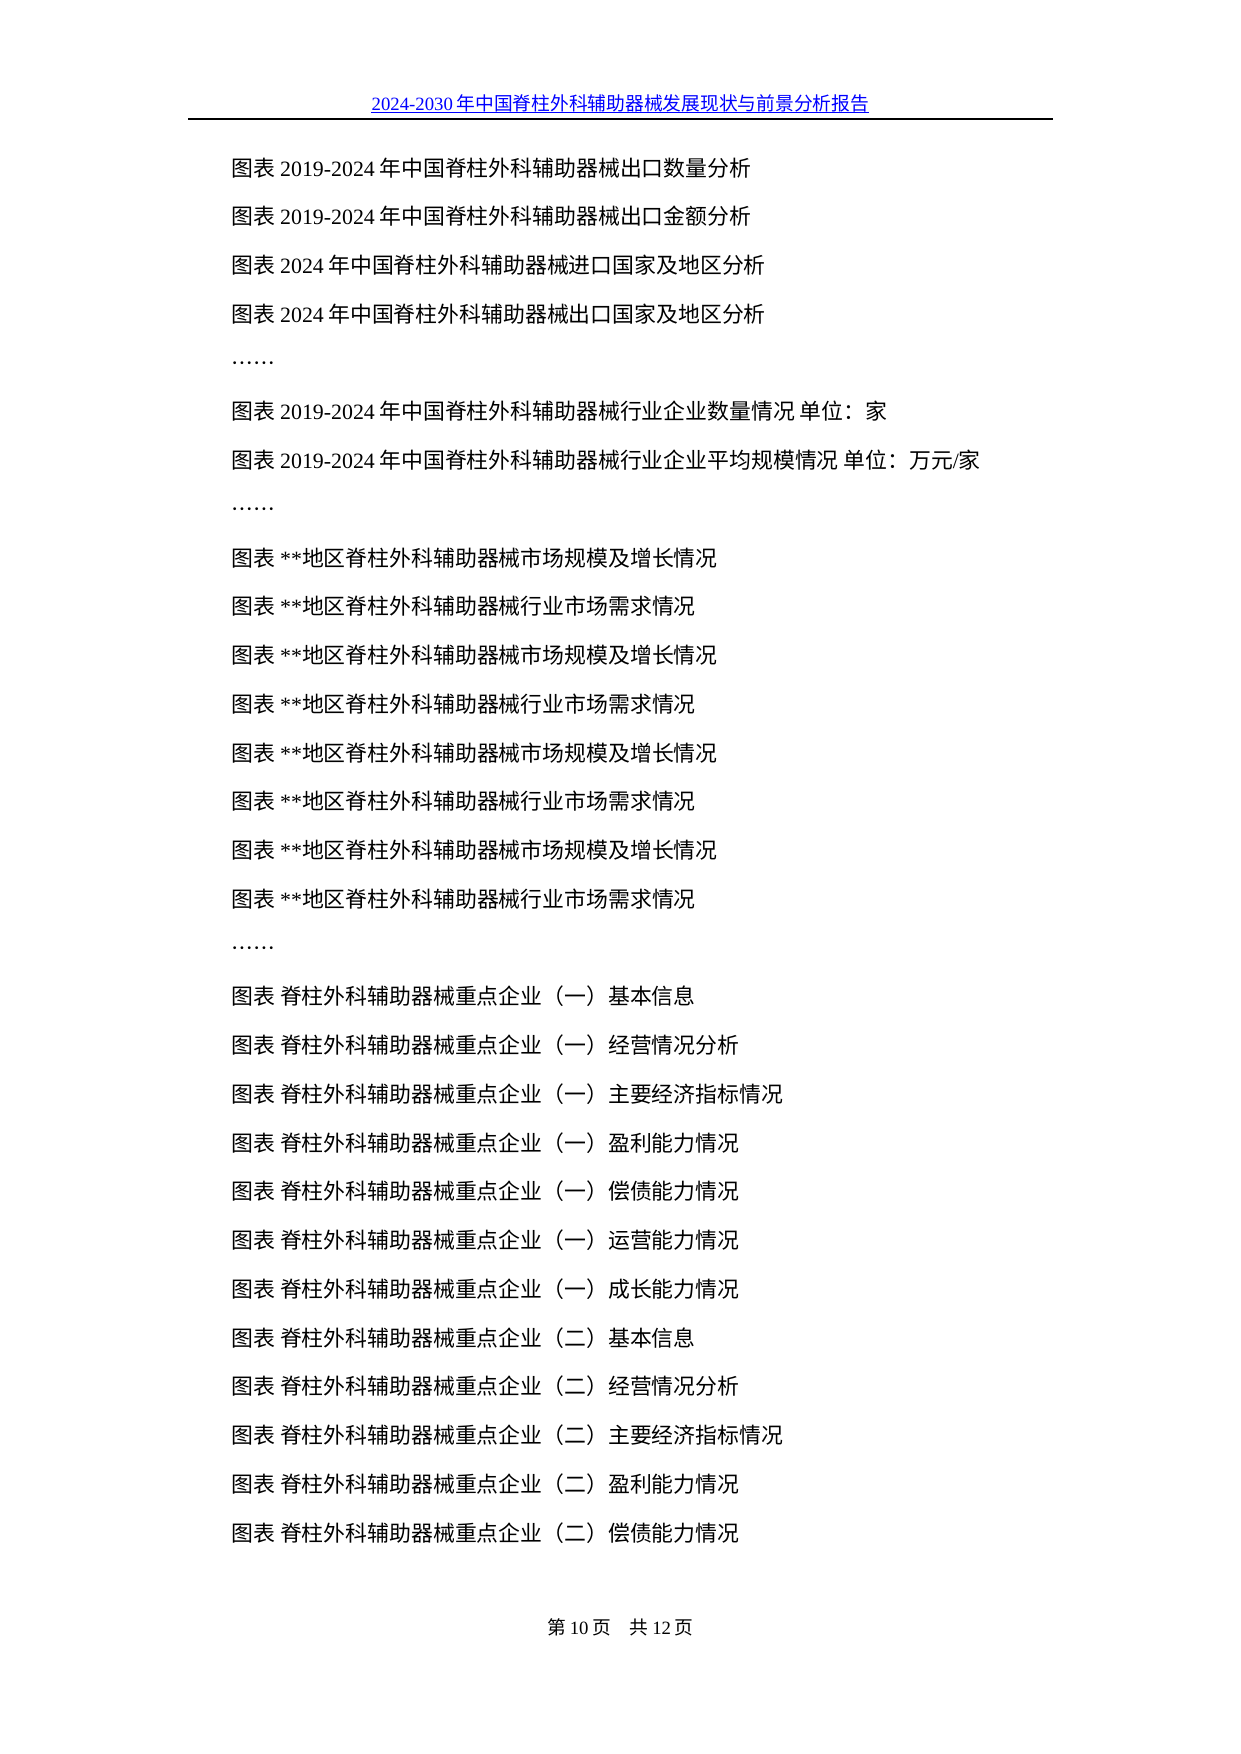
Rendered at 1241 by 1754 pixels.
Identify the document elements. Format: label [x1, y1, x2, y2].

text [187, 150, 1053, 1548]
